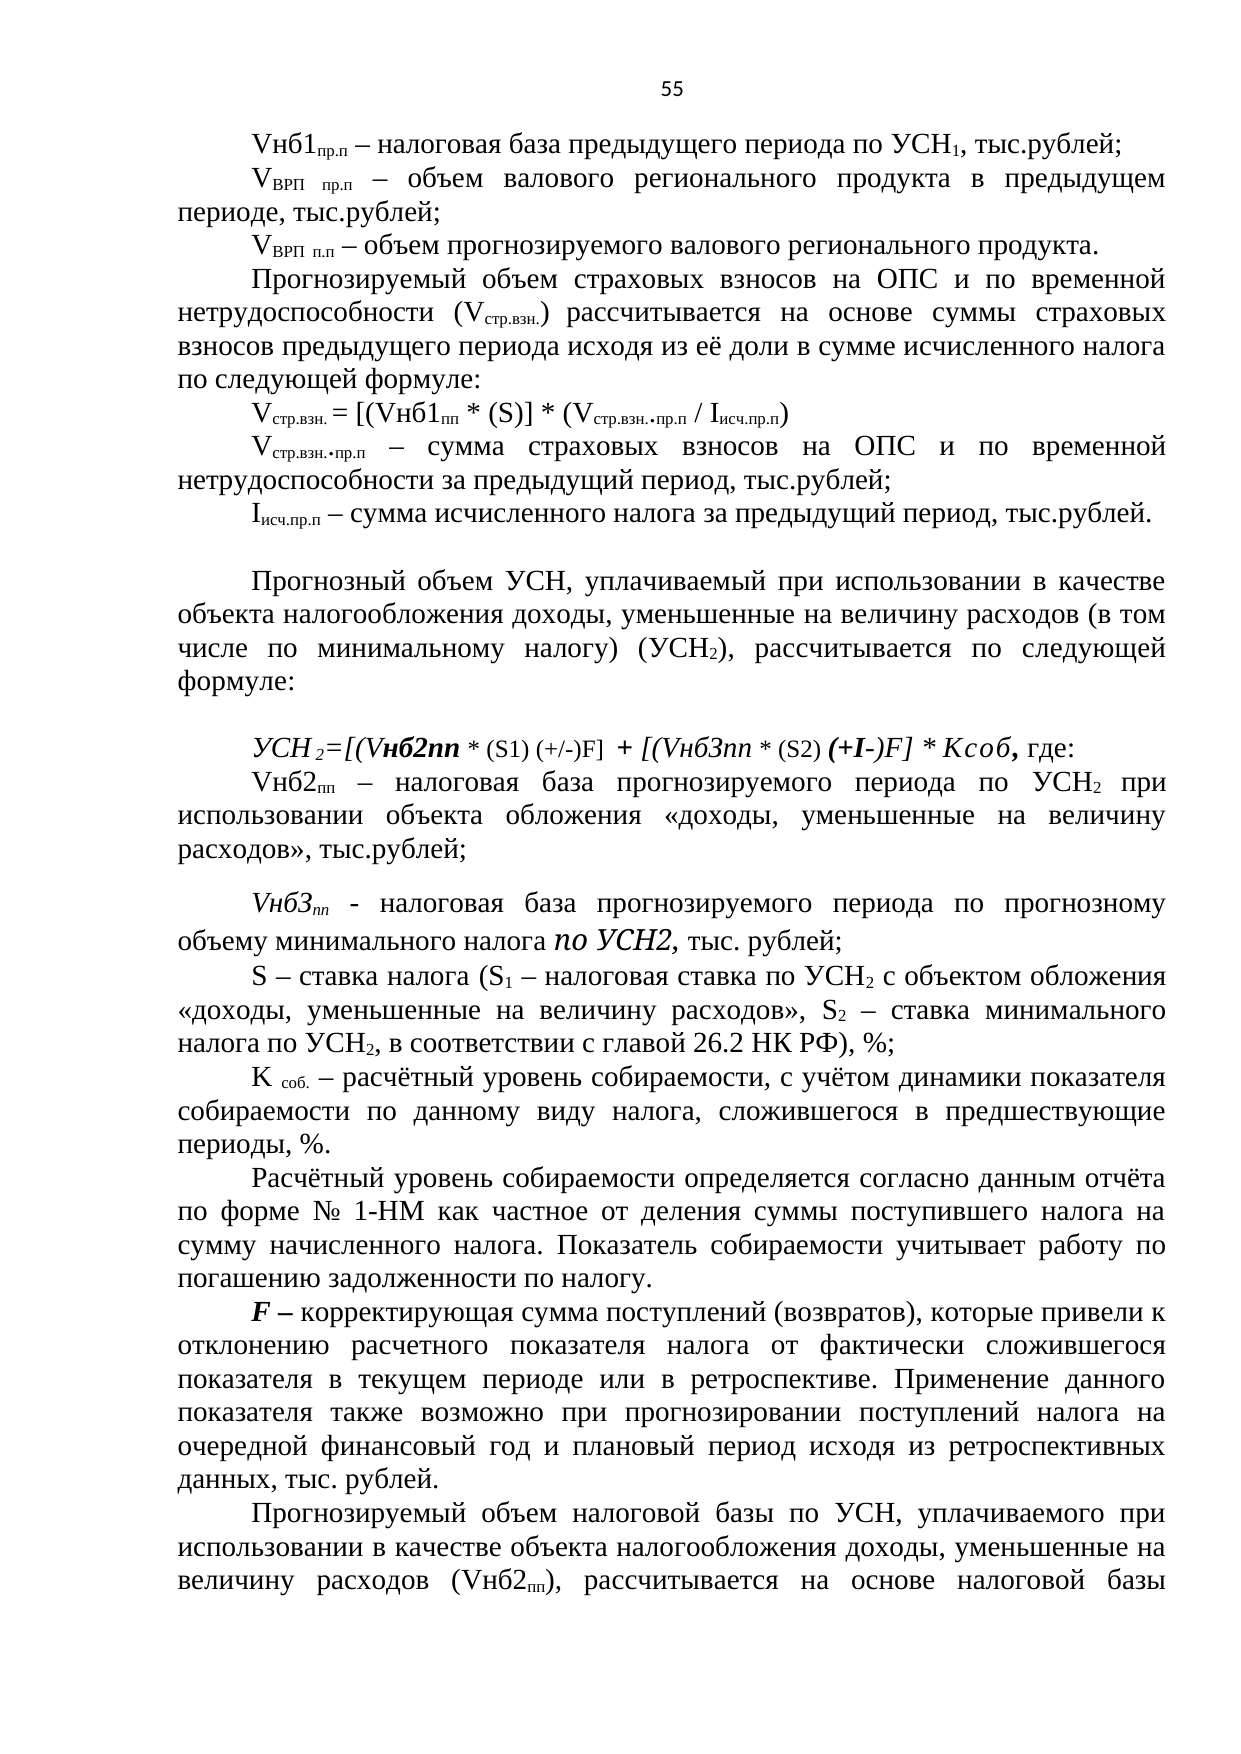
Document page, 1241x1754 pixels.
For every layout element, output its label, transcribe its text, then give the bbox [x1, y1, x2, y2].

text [177, 1495, 1167, 1596]
text Прогнозный объем УСН, уплачиваемый при использовании в качестве объекта налогообложения доходы, уменьшенные на величину расходов (в том числе по минимальному налогу) (УСН2), рассчитывается по следующей формуле: [177, 563, 1167, 697]
text VВРП п.п – объем прогнозируемого валового регионального продукта. [177, 227, 1167, 261]
text Расчётный уровень собираемости определяется согласно данным отчёта по форме № 1-НМ как частное от деления суммы поступившего налога на сумму начисленного налога. Показатель собираемости учитывает работу по погашению задолженности по налогу. [177, 1160, 1167, 1294]
text Vстр.взн. = [(Vнб1пп * (S)] * (Vстр.взн..пр.п / Iисч.пр.п) [177, 395, 1167, 428]
text Vстр.взн..пр.п – сумма страховых взносов на ОПС и по временной нетрудоспособности за предыдущий период, тыс.рублей; [177, 428, 1167, 496]
text K соб. – расчётный уровень собираемости, с учётом динамики показателя собираемости по данному виду налога, сложившегося в предшествующие периоды, %. [177, 1059, 1167, 1160]
text F – корректирующая сумма поступлений (возвратов), которые привели к отклонению расчетного показателя налога от фактически сложившегося показателя в текущем периоде или в ретроспективе. Применение данного показателя также возможно при прогнозировании поступлений налога на очередной финансовый год и плановый период исходя из ретроспективных данных, тыс. рублей. [177, 1294, 1167, 1495]
text S – ставка налога (S1 – налоговая ставка по УСН2 с объектом обложения «доходы, уменьшенные на величину расходов», S2 – ставка минимального налога по УСН2, в соответствии с главой 26.2 НК РФ), %; [177, 958, 1167, 1059]
text Прогнозируемый объем страховых взносов на ОПС и по временной нетрудоспособности (Vстр.взн.) рассчитывается на основе суммы страховых взносов предыдущего периода исходя из её доли в сумме исчисленного налога по следующей формуле: [177, 261, 1167, 395]
text УСН 2=[(Vнб2nn * (S1) (+/-)F] + [(VнбЗnn * (S2) (+I-)F] * Ксоб, где: [177, 730, 1167, 764]
text Vнб2пп – налоговая база прогнозируемого периода по УСН2 при использовании объекта обложения «доходы, уменьшенные на величину расходов», тыс.рублей; [177, 764, 1167, 864]
text Vнб1пр.п – налоговая база предыдущего периода по УСН1, тыс.рублей; [177, 127, 1167, 160]
text VнбЗпп - налоговая база прогнозируемого периода по прогнозному объему минимального налога по УСН2, тыс. рублей; [177, 885, 1167, 958]
text VВРП пр.п – объем валового регионального продукта в предыдущем периоде, тыс.рублей; [177, 160, 1167, 227]
text Iисч.пр.п – сумма исчисленного налога за предыдущий период, тыс.рублей. [177, 496, 1167, 529]
